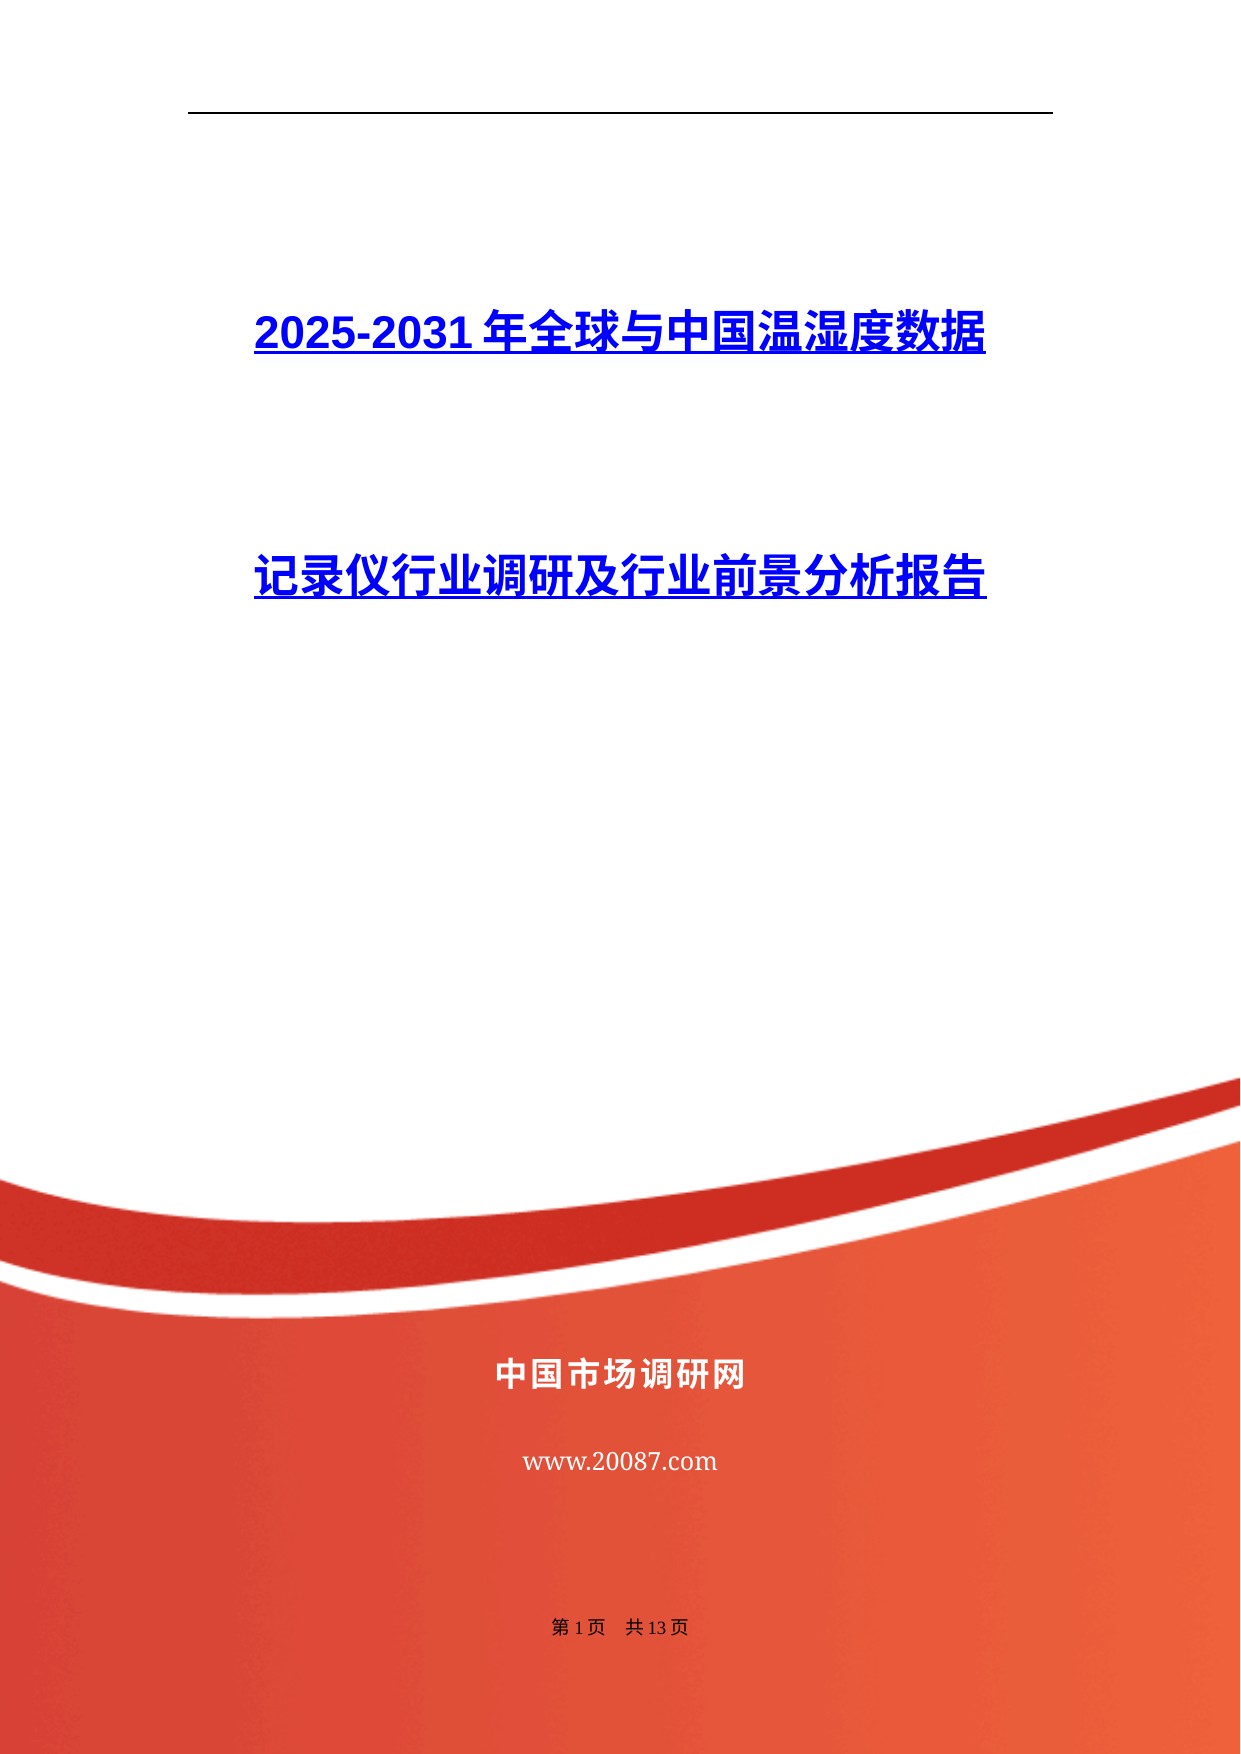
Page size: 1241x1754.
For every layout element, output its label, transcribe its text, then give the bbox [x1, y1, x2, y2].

text www.20087.com [187, 1428, 1053, 1493]
subtitle 中国市场调研网 [187, 1339, 1053, 1404]
table_header 2025-2031年全球与中国温湿度数据记录仪行业调研及行业前景分析报告 [188, 207, 1053, 773]
picture [0, 1006, 1241, 1754]
